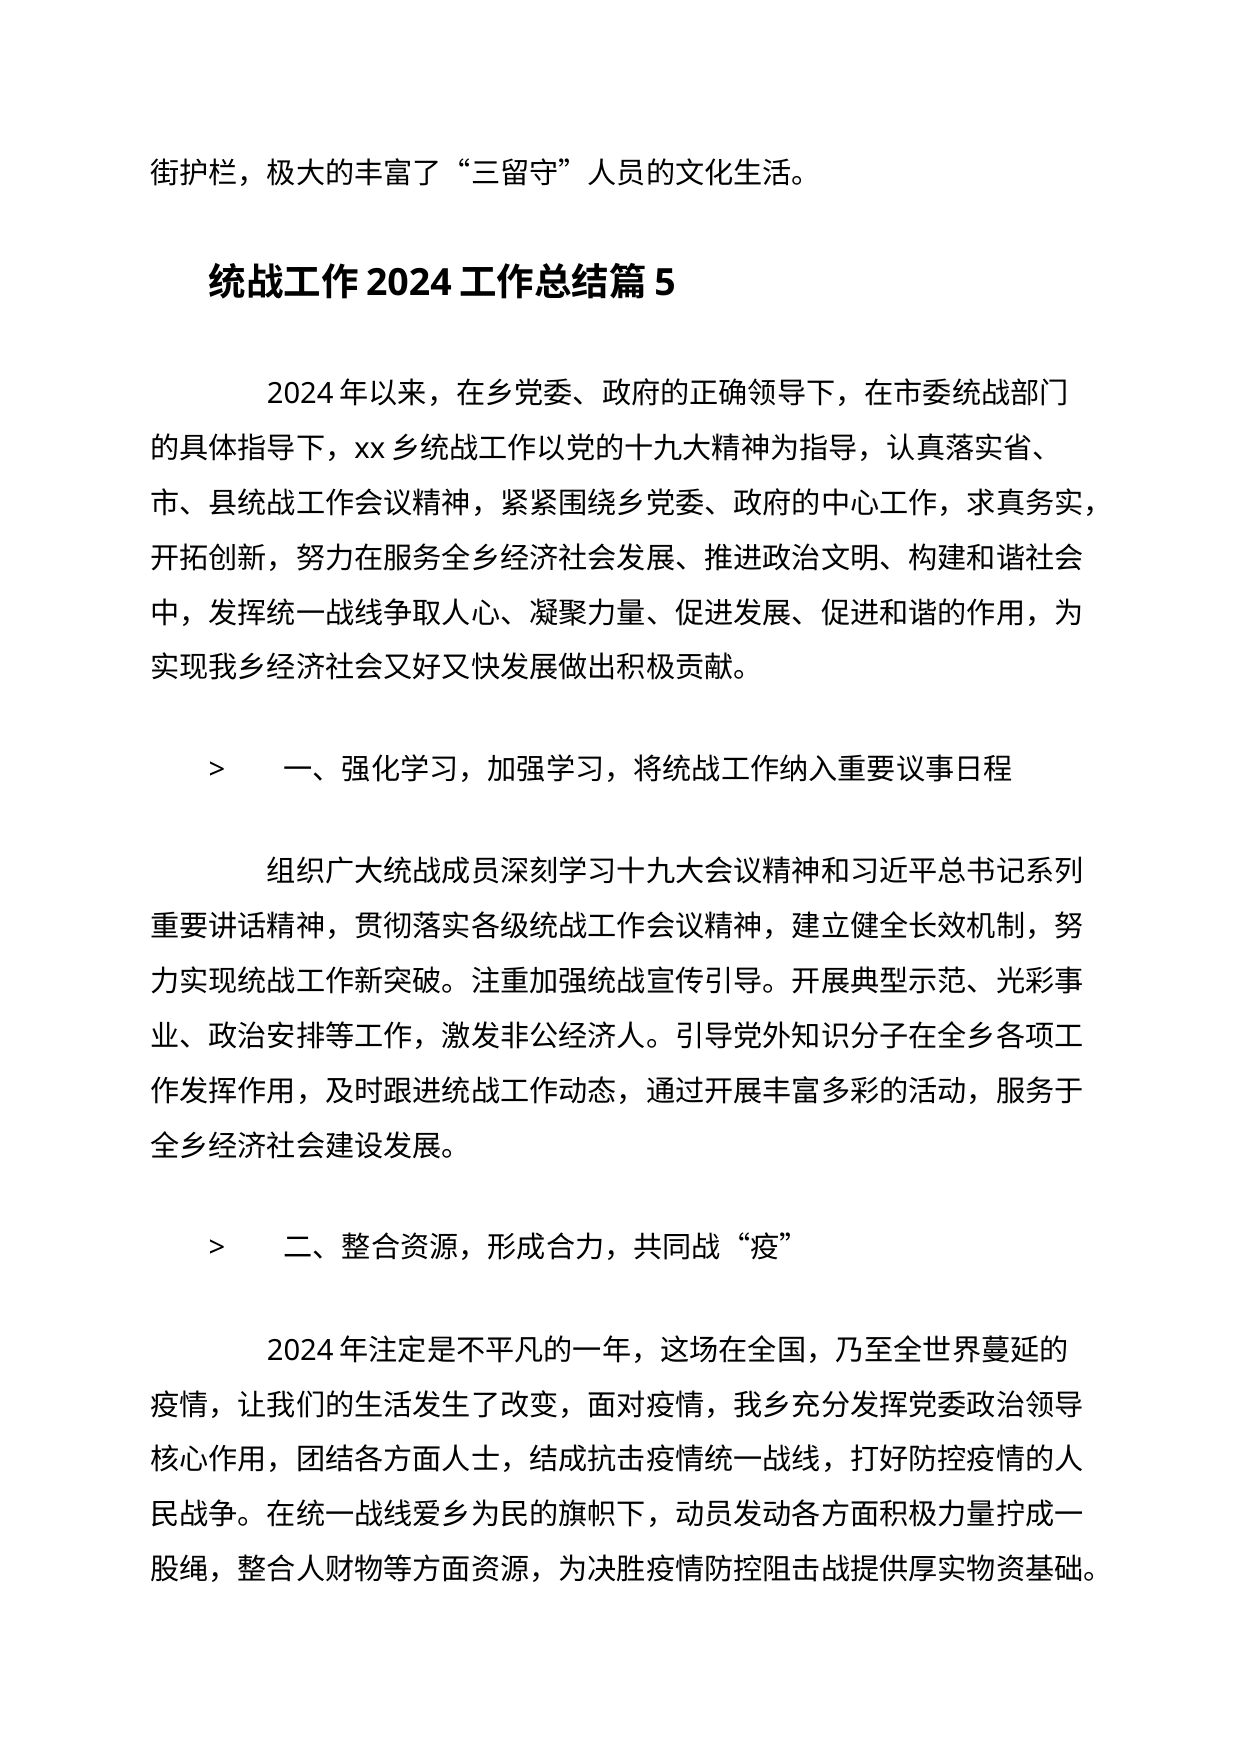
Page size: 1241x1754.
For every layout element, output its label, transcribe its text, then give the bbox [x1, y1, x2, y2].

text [150, 150, 1090, 192]
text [150, 1326, 1090, 1588]
text > 二、整合资源，形成合力，共同战“疫” [150, 1224, 1090, 1266]
text 组织广大统战成员深刻学习十九大会议精神和习近平总书记系列重要讲话精神，贯彻落实各级统战工作会议精神，建立健全长效机制，努力实现统战工作新突破。注重加强统战宣传引导。开展典型示范、光彩事业、政治安排等工作，激发非公经济人。引导党外知识分子在全乡各项工作发挥作用，及时跟进统战工作动态，通过开展丰富多彩的活动，服务于全乡经济社会建设发展。 [150, 848, 1090, 1164]
text 统战工作2024工作总结篇5 [150, 252, 1090, 306]
text > 一、强化学习，加强学习，将统战工作纳入重要议事日程 [150, 746, 1090, 788]
text 2024年以来，在乡党委、政府的正确领导下，在市委统战部门的具体指导下，xx乡统战工作以党的十九大精神为指导，认真落实省、市、县统战工作会议精神，紧紧围绕乡党委、政府的中心工作，求真务实，开拓创新，努力在服务全乡经济社会发展、推进政治文明、构建和谐社会中，发挥统一战线争取人心、凝聚力量、促进发展、促进和谐的作用，为实现我乡经济社会又好又快发展做出积极贡献。 [150, 369, 1090, 686]
